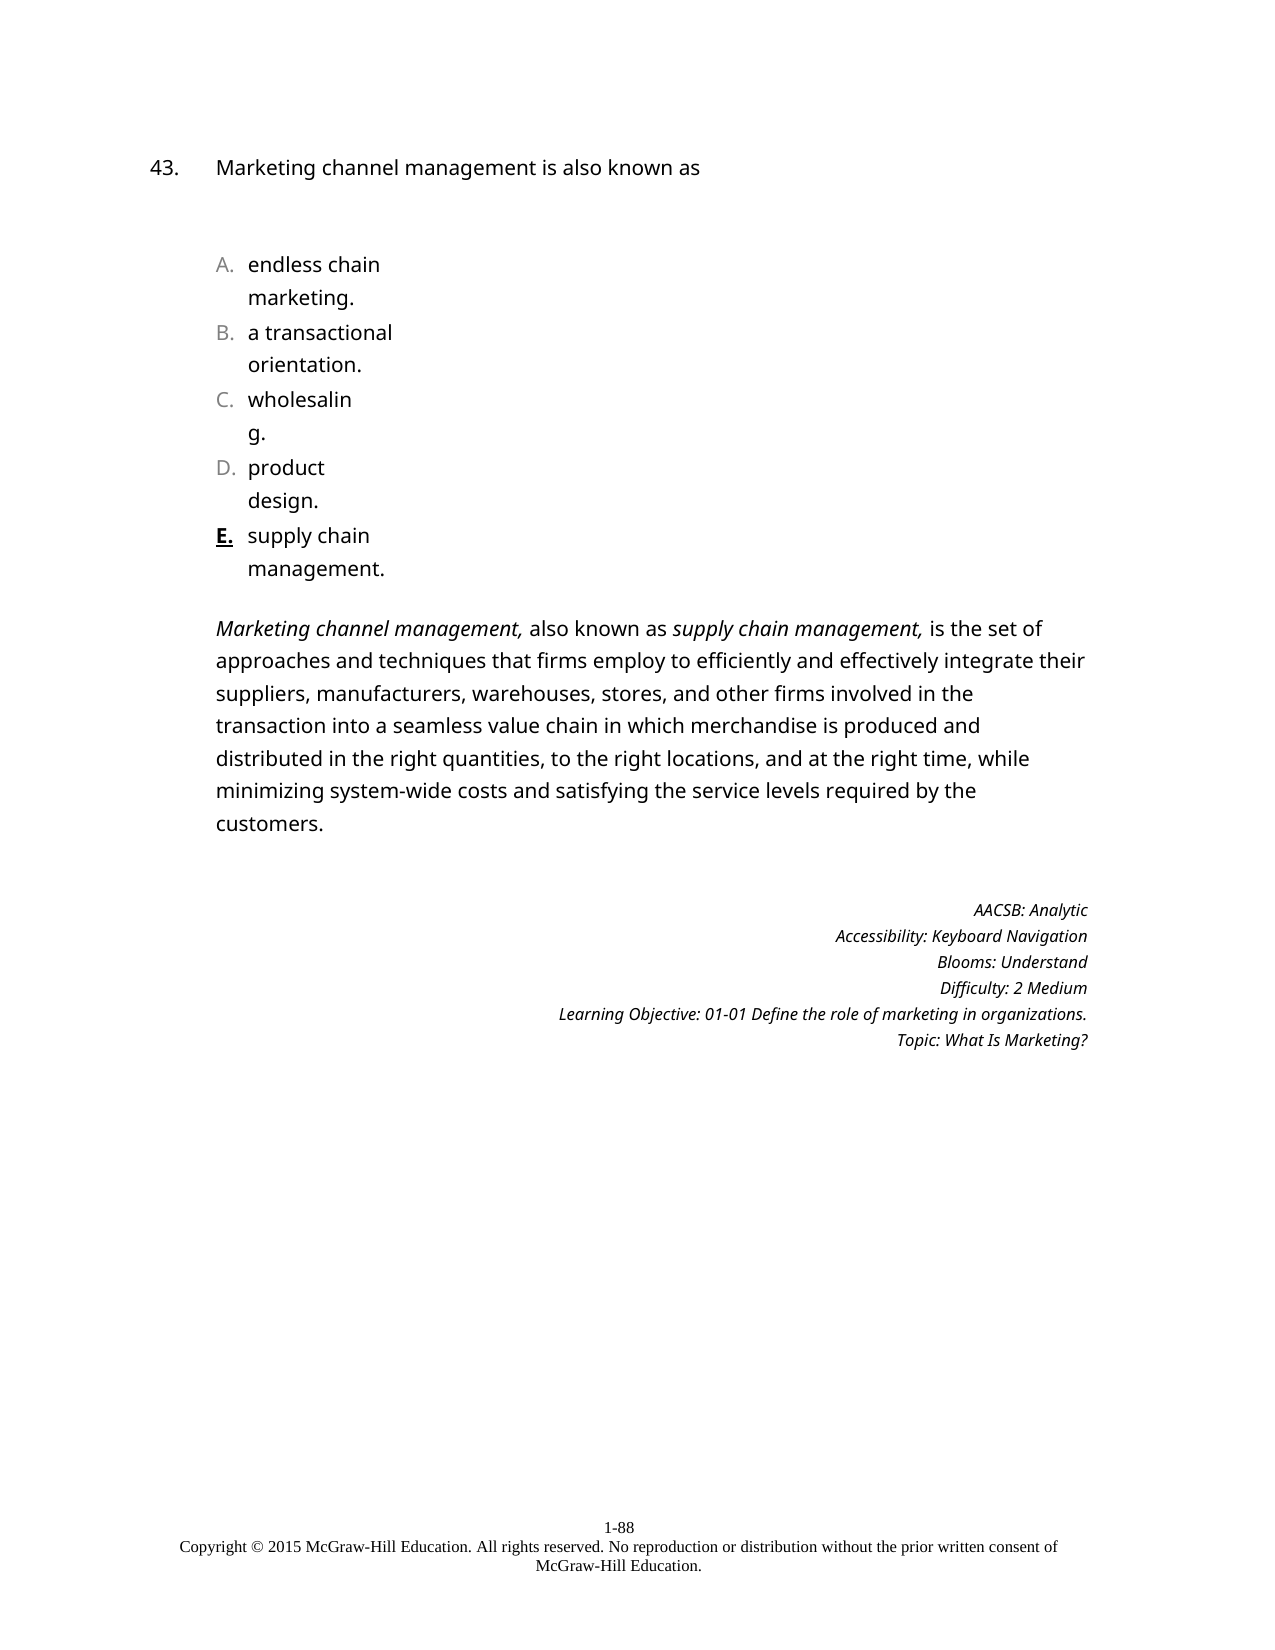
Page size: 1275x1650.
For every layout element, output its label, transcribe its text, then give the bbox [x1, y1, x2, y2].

table_header 43. [150, 153, 216, 869]
table_header AACSB: Analytic Accessibility: Keyboard Navigation Blooms: Understand Difficulty: 2 Medium Learning Objective: 01-01 Define the role of marketing in organizations. Topic: What Is Marketing? [150, 899, 1087, 1087]
table_header Marketing channel management is also known as Marketing channel management, also known as supply chain management, is the set of approaches and techniques that firms employ to efficiently and effectively integrate their suppliers, manufacturers, warehouses, stores, and other firms involved in the transaction into a seamless value chain in which merchandise is produced and distributed in the right quantities, to the right locations, and at the right time, while minimizing system-wide costs and satisfying the service levels required by the customers. [216, 153, 1087, 869]
